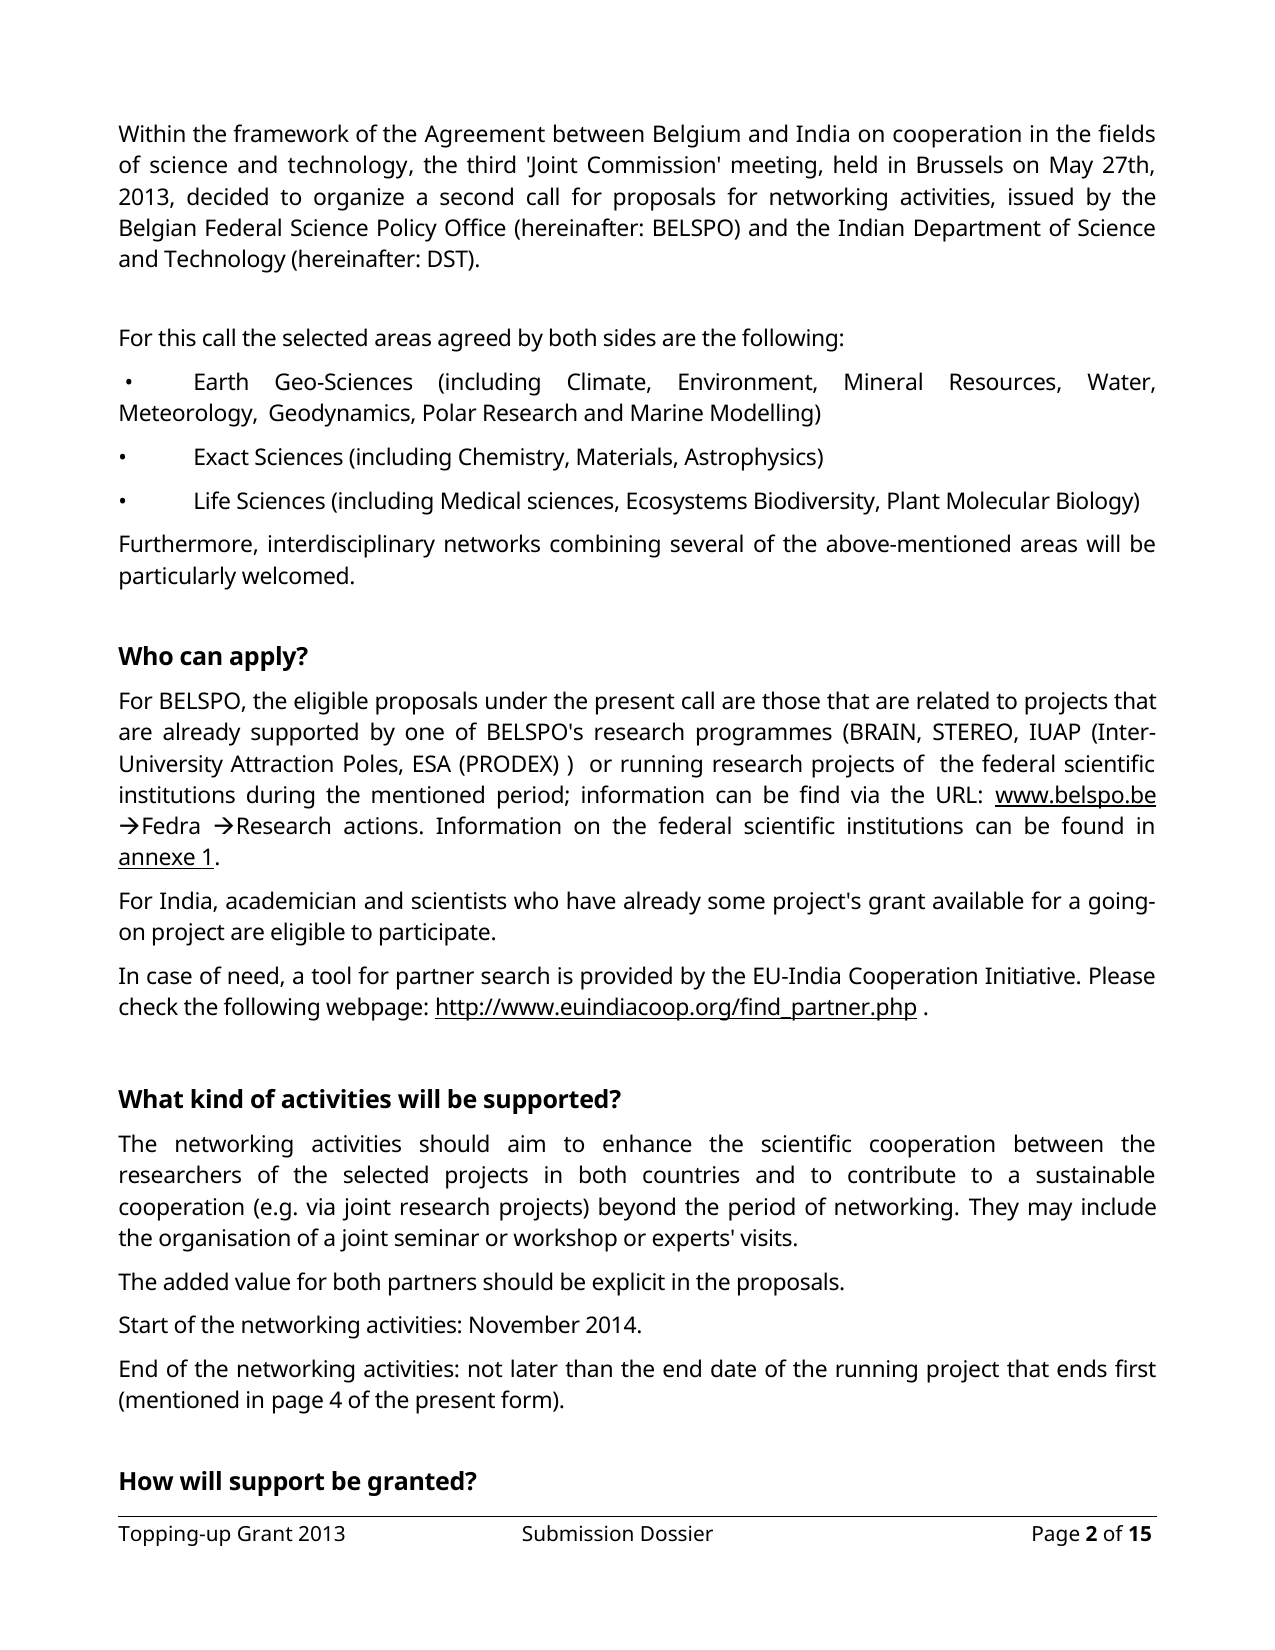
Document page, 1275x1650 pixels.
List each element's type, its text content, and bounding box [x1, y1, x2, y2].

text How will support be granted? [118, 1463, 1157, 1497]
text Within the framework of the Agreement between Belgium and India on cooperation in the fields of science and technology, the third 'Joint Commission' meeting, held in Brussels on May 27th, 2013, decided to organize a second call for proposals for networking activities, issued by the Belgian Federal Science Policy Office (hereinafter: BELSPO) and the Indian Department of Science and Technology (hereinafter: DST). [118, 118, 1157, 274]
text Who can apply? [118, 638, 1157, 673]
text • Life Sciences (including Medical sciences, Ecosystems Biodiversity, Plant Molecular Biology) [118, 484, 1157, 516]
text End of the networking activities: not later than the end date of the running project that ends first (mentioned in page 4 of the present form). [118, 1353, 1157, 1416]
text • Exact Sciences (including Chemistry, Materials, Astrophysics) [118, 441, 1157, 472]
text The added value for both partners should be explicit in the proposals. [118, 1266, 1157, 1297]
text Start of the networking activities: November 2014. [118, 1309, 1157, 1341]
text In case of need, a tool for partner search is provided by the EU-India Cooperation Initiative. Please check the following webpage: http://www.euindiacoop.org/find_partner.php . [118, 960, 1157, 1023]
text For this call the selected areas agreed by both sides are the following: [118, 322, 1157, 353]
text Furthermore, interdisciplinary networks combining several of the above-mentioned areas will be particularly welcomed. [118, 528, 1157, 591]
text What kind of activities will be supported? [118, 1082, 1157, 1116]
text The networking activities should aim to enhance the scientific cooperation between the researchers of the selected projects in both countries and to contribute to a sustainable cooperation (e.g. via joint research projects) beyond the period of networking. They may include the organisation of a joint seminar or workshop or experts' visits. [118, 1128, 1157, 1253]
text For BELSPO, the eligible proposals under the present call are those that are related to projects that are already supported by one of BELSPO's research programmes (BRAIN, STEREO, IUAP (Inter-University Attraction Poles, ESA (PRODEX) ) or running research projects of the federal scientific institutions during the mentioned period; information can be find via the URL: www.belspo.be Fedra Research actions. Information on the federal scientific institutions can be found in annexe 1. [118, 685, 1157, 873]
text • Earth Geo-Sciences (including Climate, Environment, Mineral Resources, Water, Meteorology, Geodynamics, Polar Research and Marine Modelling) [118, 366, 1157, 428]
text For India, academician and scientists who have already some project's grant available for a going-on project are eligible to participate. [118, 885, 1157, 948]
